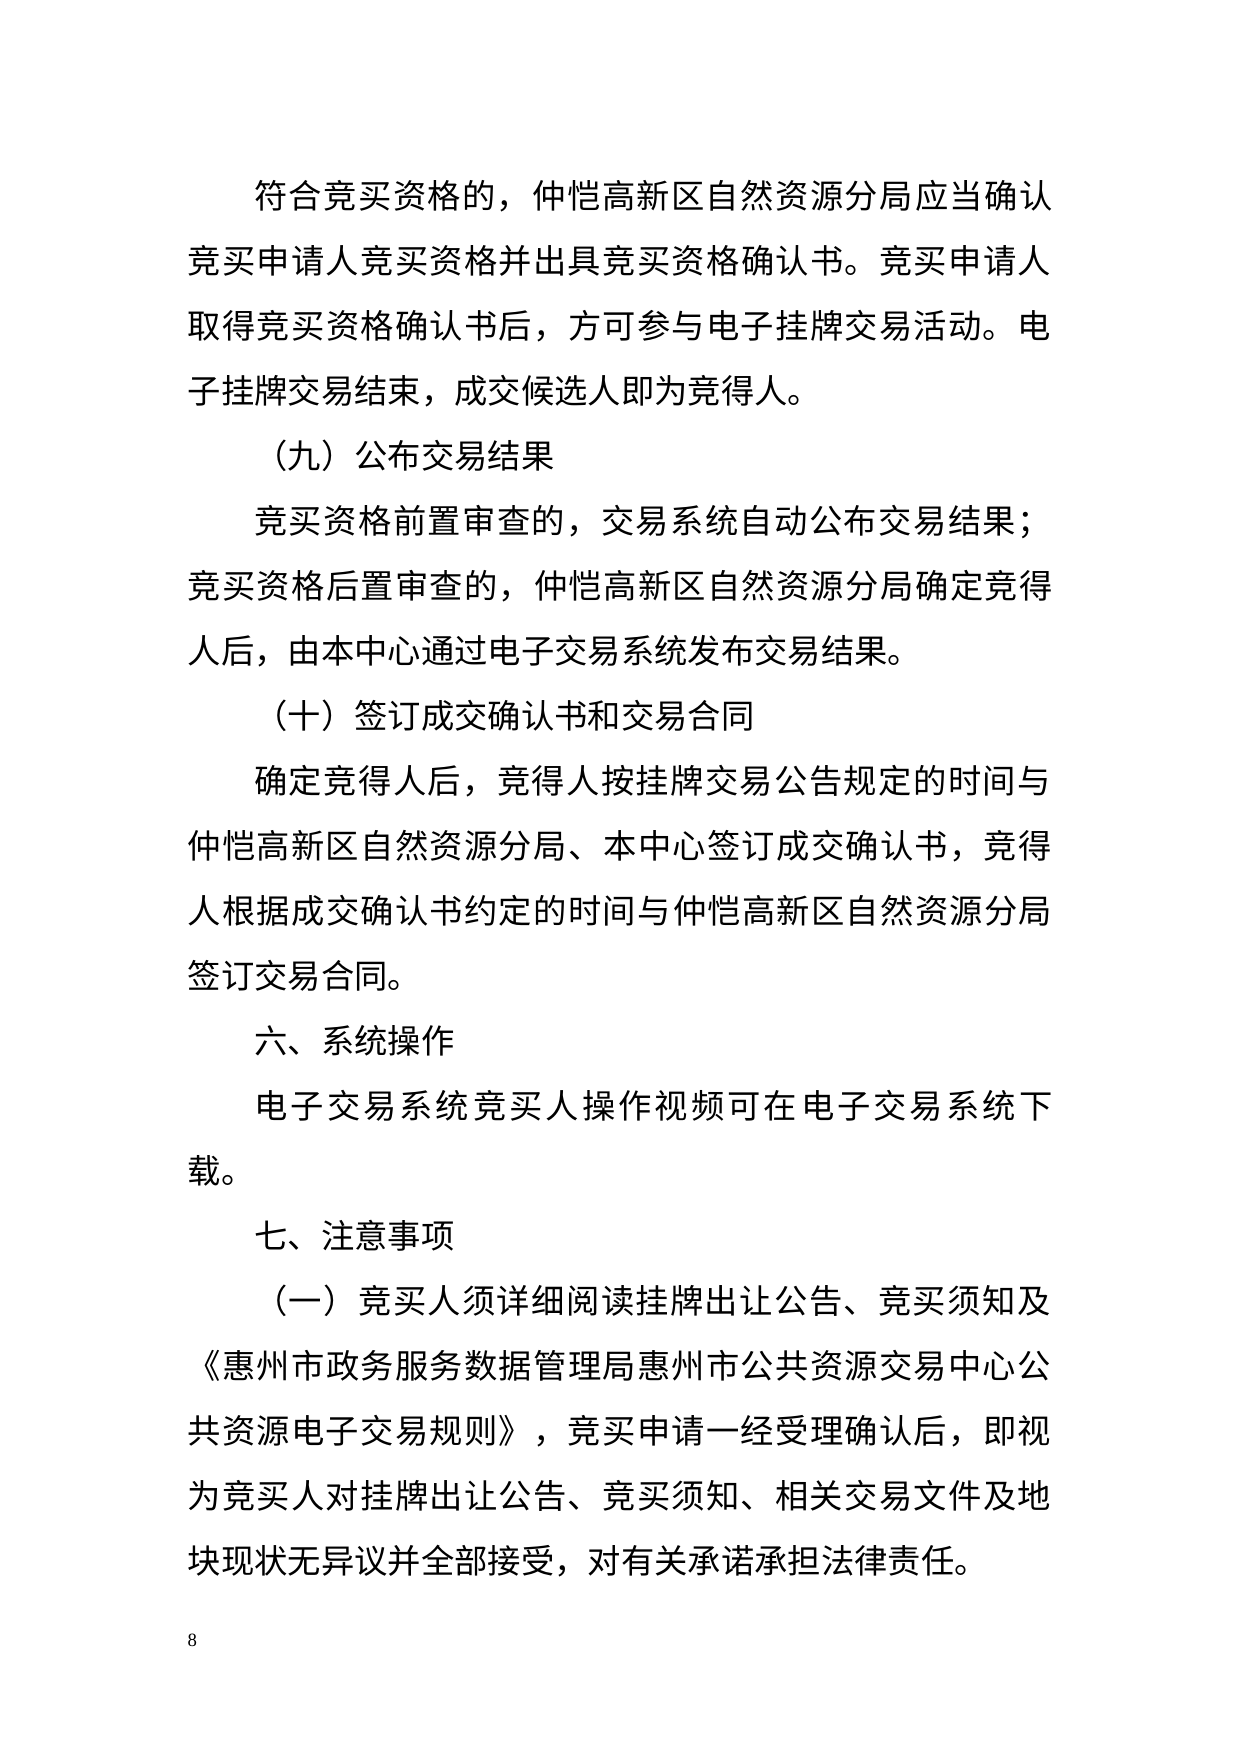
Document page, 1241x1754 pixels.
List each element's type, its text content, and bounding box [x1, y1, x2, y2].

text 竞买资格前置审查的，交易系统自动公布交易结果；竞买资格后置审查的，仲恺高新区自然资源分局确定竞得人后，由本中心通过电子交易系统发布交易结果。 [187, 487, 1053, 682]
text 七、注意事项 [187, 1202, 1053, 1267]
text 符合竞买资格的，仲恺高新区自然资源分局应当确认竞买申请人竞买资格并出具竞买资格确认书。竞买申请人取得竞买资格确认书后，方可参与电子挂牌交易活动。电子挂牌交易结束，成交候选人即为竞得人。 [187, 162, 1053, 422]
text 六、系统操作 [187, 1007, 1053, 1072]
text （九）公布交易结果 [187, 422, 1053, 487]
text （十）签订成交确认书和交易合同 [187, 682, 1053, 747]
text 确定竞得人后，竞得人按挂牌交易公告规定的时间与仲恺高新区自然资源分局、本中心签订成交确认书，竞得人根据成交确认书约定的时间与仲恺高新区自然资源分局签订交易合同。 [187, 747, 1053, 1007]
text （一）竞买人须详细阅读挂牌出让公告、竞买须知及《惠州市政务服务数据管理局惠州市公共资源交易中心公共资源电子交易规则》，竞买申请一经受理确认后，即视为竞买人对挂牌出让公告、竞买须知、相关交易文件及地块现状无异议并全部接受，对有关承诺承担法律责任。 [187, 1267, 1053, 1592]
text 电子交易系统竞买人操作视频可在电子交易系统下载。 [187, 1072, 1053, 1202]
